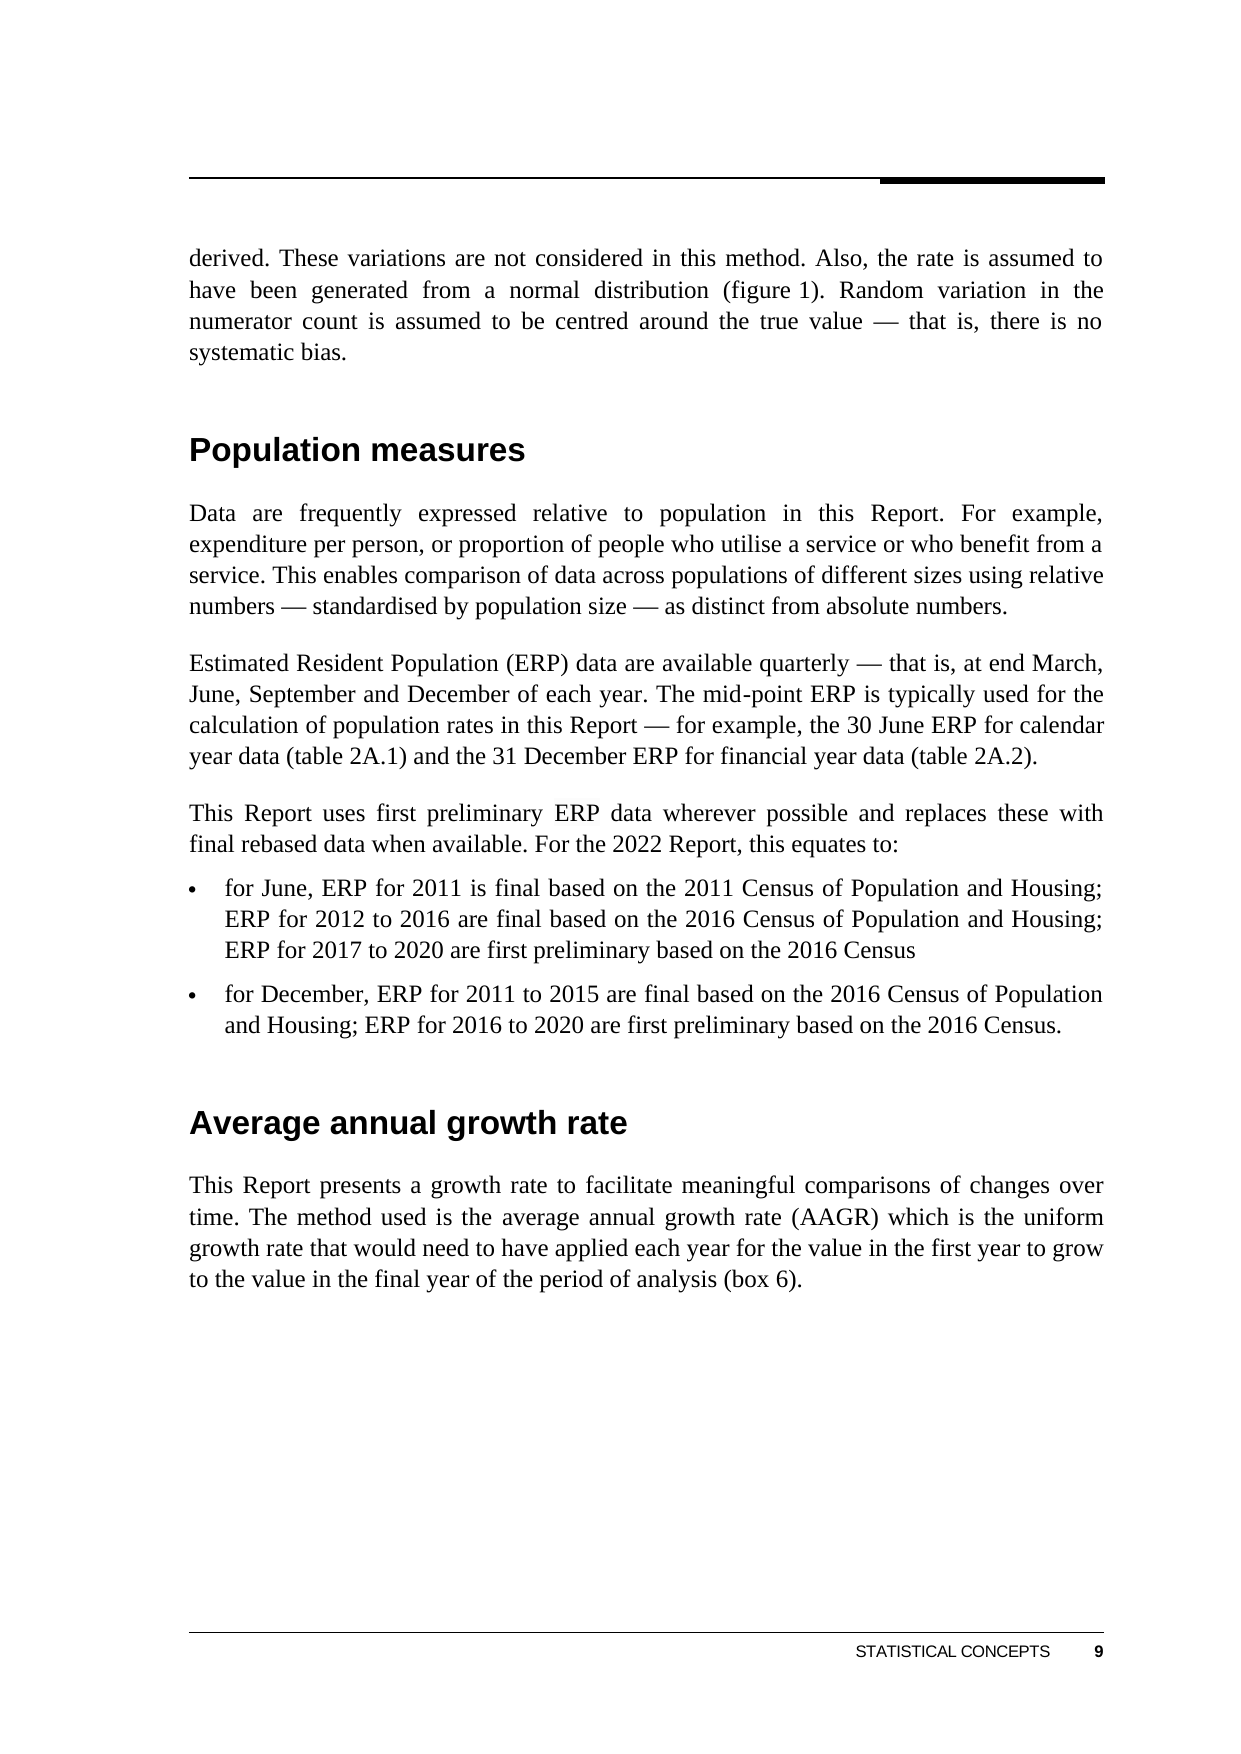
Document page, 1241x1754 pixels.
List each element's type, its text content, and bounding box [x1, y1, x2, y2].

list for December, ERP for 2011 to 2015 are final based on the 2016 Census of Population and Housing; ERP for 2016 to 2020 are first preliminary based on the 2016 Census. [189, 976, 1104, 1039]
text This Report presents a growth rate to facilitate meaningful comparisons of changes over time. The method used is the average annual growth rate (AAGR) which is the uniform growth rate that would need to have applied each year for the value in the first year to grow to the value in the final year of the period of analysis (box 6). [189, 1168, 1104, 1293]
text This Report uses first preliminary ERP data wherever possible and replaces these with final rebased data when available. For the 2022 Report, this equates to: [189, 795, 1104, 858]
subtitle Average annual growth rate [189, 1101, 1104, 1143]
subtitle Population measures [189, 428, 1104, 470]
text Estimated Resident Population (ERP) data are available quarterly — that is, at end March, June, September and December of each year. The mid-point ERP is typically used for the calculation of population rates in this Report — for example, the 30 June ERP for calendar year data (table 2A.1) and the 31 December ERP for financial year data (table 2A.2). [189, 645, 1104, 770]
text Data are frequently expressed relative to population in this Report. For example, expenditure per person, or proportion of people who utilise a service or who benefit from a service. This enables comparison of data across populations of different sizes using relative numbers — standardised by population size — as distinct from absolute numbers. [189, 495, 1104, 620]
list for June, ERP for 2011 is final based on the 2011 Census of Population and Housing; ERP for 2012 to 2016 are final based on the 2016 Census of Population and Housing; ERP for 2017 to 2020 are first preliminary based on the 2016 Census [189, 870, 1104, 964]
